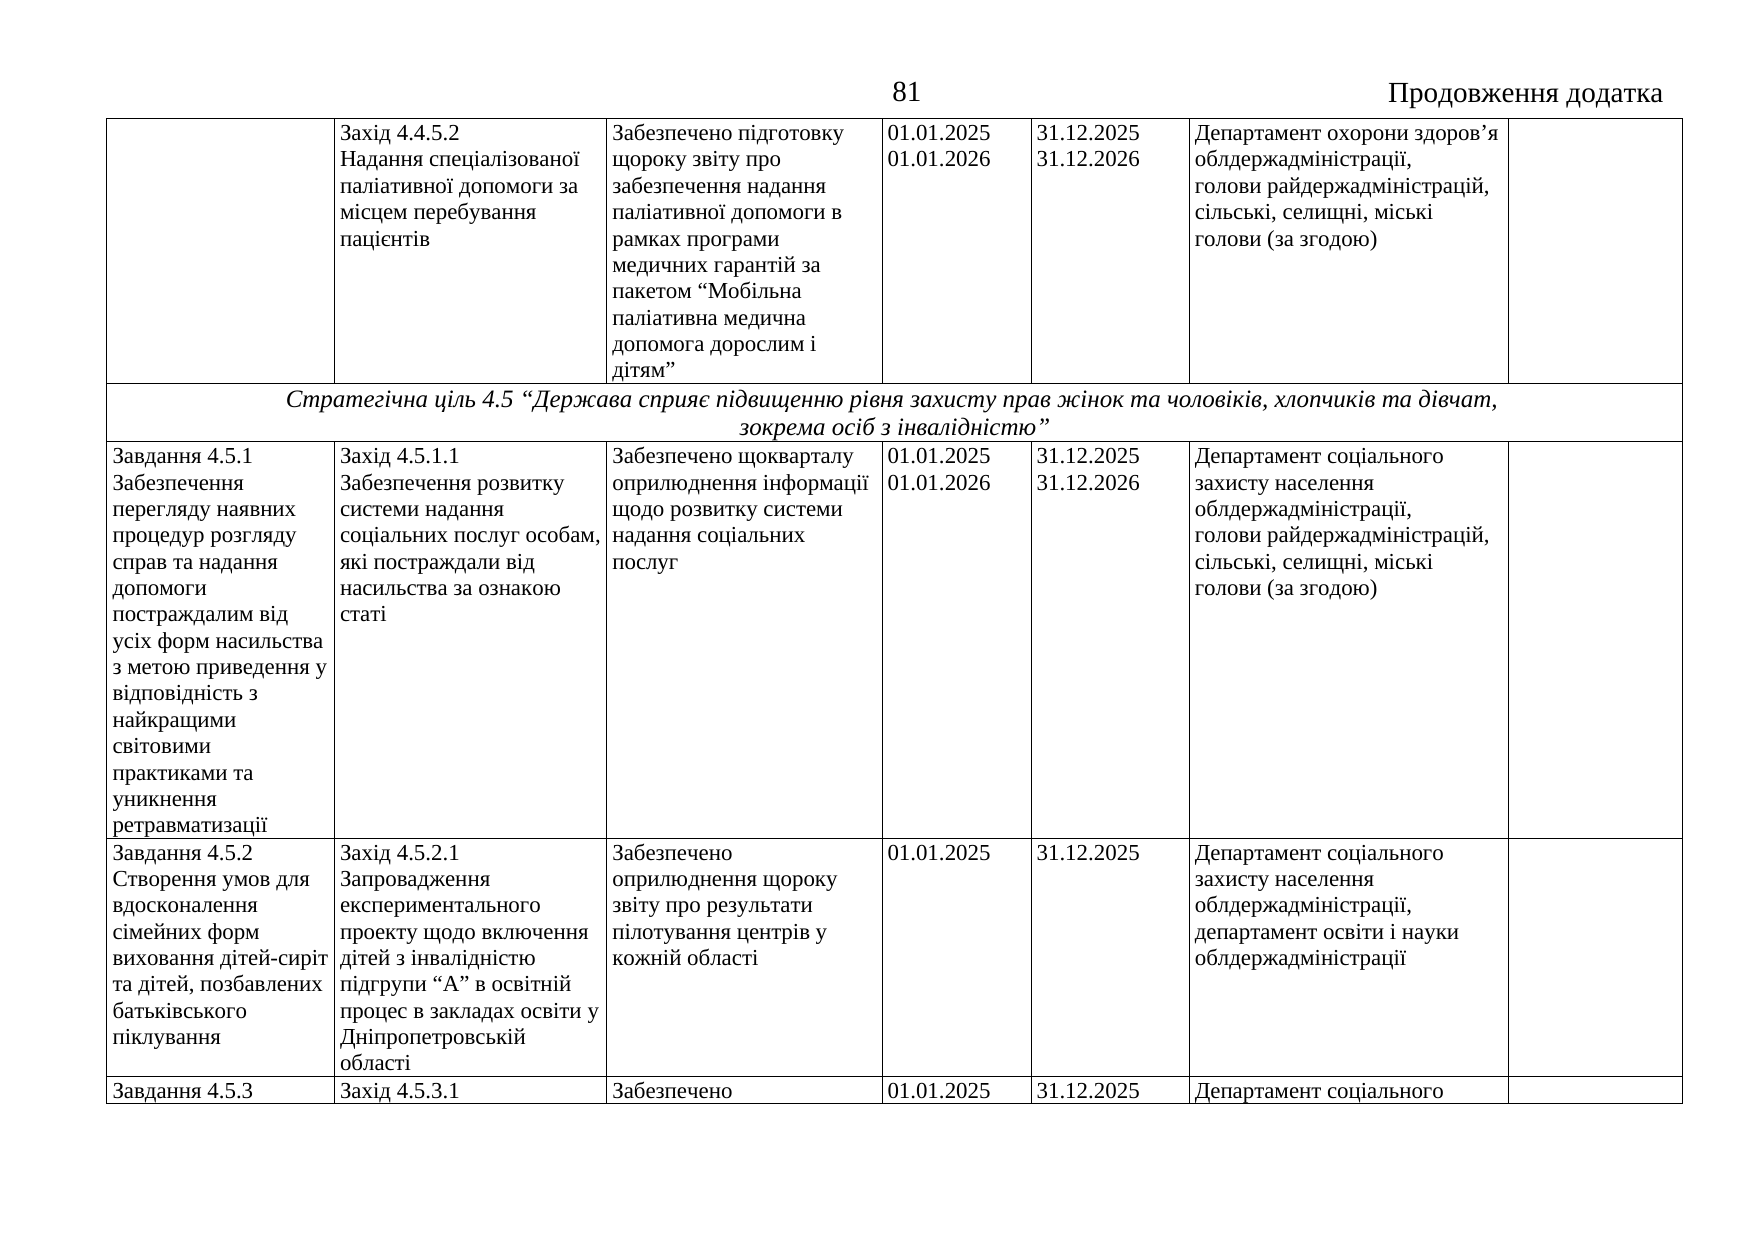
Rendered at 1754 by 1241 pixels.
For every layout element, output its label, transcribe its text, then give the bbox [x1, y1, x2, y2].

table_cell Завдання 4.5.1 Забезпечення перегляду наявних процедур розгляду справ та надання допомоги постраждалим від усіх форм насильства з метою приведення у відповідність з найкращими світовими практиками та уникнення ретравматизації [107, 442, 334, 838]
table_cell Забезпечено щокварталу оприлюднення інформації щодо розвитку системи надання соціальних послуг [607, 442, 882, 838]
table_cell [883, 1077, 1031, 1103]
table_cell [1509, 839, 1682, 1076]
table_cell Захід 4.4.5.2 Надання спеціалізованої паліативної допомоги за місцем перебування пацієнтів [335, 119, 606, 383]
table_cell [1509, 119, 1682, 383]
table_cell Забезпечено оприлюднення щороку звіту про результати пілотування центрів у кожній області [607, 839, 882, 1076]
table_cell [1509, 442, 1682, 838]
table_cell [1032, 119, 1189, 383]
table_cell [1032, 1077, 1189, 1103]
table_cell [335, 1077, 606, 1103]
table_cell Завдання 4.5.2 Створення умов для вдосконалення сімейних форм виховання дітей-сиріт та дітей, позбавлених батьківського піклування [107, 839, 334, 1076]
table_cell Департамент соціального захисту населення облдержадміністрації, департамент освіти і науки облдержадміністрації [1190, 839, 1508, 1076]
table_cell Захід 4.5.1.1 Забезпечення розвитку системи надання соціальних послуг особам, які постраждали від насильства за ознакою статі [335, 442, 606, 838]
table_cell Забезпечено підготовку щороку звіту про забезпечення надання паліативної допомоги в рамках програми медичних гарантій за пакетом “Мобільна паліативна медична допомога дорослим і дітям” [607, 119, 882, 383]
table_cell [1190, 1077, 1508, 1103]
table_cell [107, 1077, 334, 1103]
table_cell 01.01.2025 01.01.2026 [883, 442, 1031, 838]
table_cell 01.01.2025 [883, 839, 1031, 1076]
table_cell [883, 119, 1031, 383]
table_cell Департамент соціального захисту населення облдержадміністрації, голови райдержадміністрацій, сільські, селищні, міські голови (за згодою) [1190, 442, 1508, 838]
table_cell [1509, 1077, 1682, 1103]
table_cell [607, 1077, 882, 1103]
table_cell 31.12.2025 31.12.2026 [1032, 442, 1189, 838]
table_cell [107, 119, 334, 383]
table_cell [1190, 119, 1508, 383]
table_cell Стратегічна ціль 4.5 “Держава сприяє підвищенню рівня захисту прав жінок та чоловіків, хлопчиків та дівчат, зокрема осіб з інвалідністю” [107, 384, 1682, 441]
table_cell Захід 4.5.2.1 Запровадження експериментального проекту щодо включення дітей з інвалідністю підгрупи “А” в освітній процес в закладах освіти у Дніпропетровській області [335, 839, 606, 1076]
table_cell 31.12.2025 [1032, 839, 1189, 1076]
